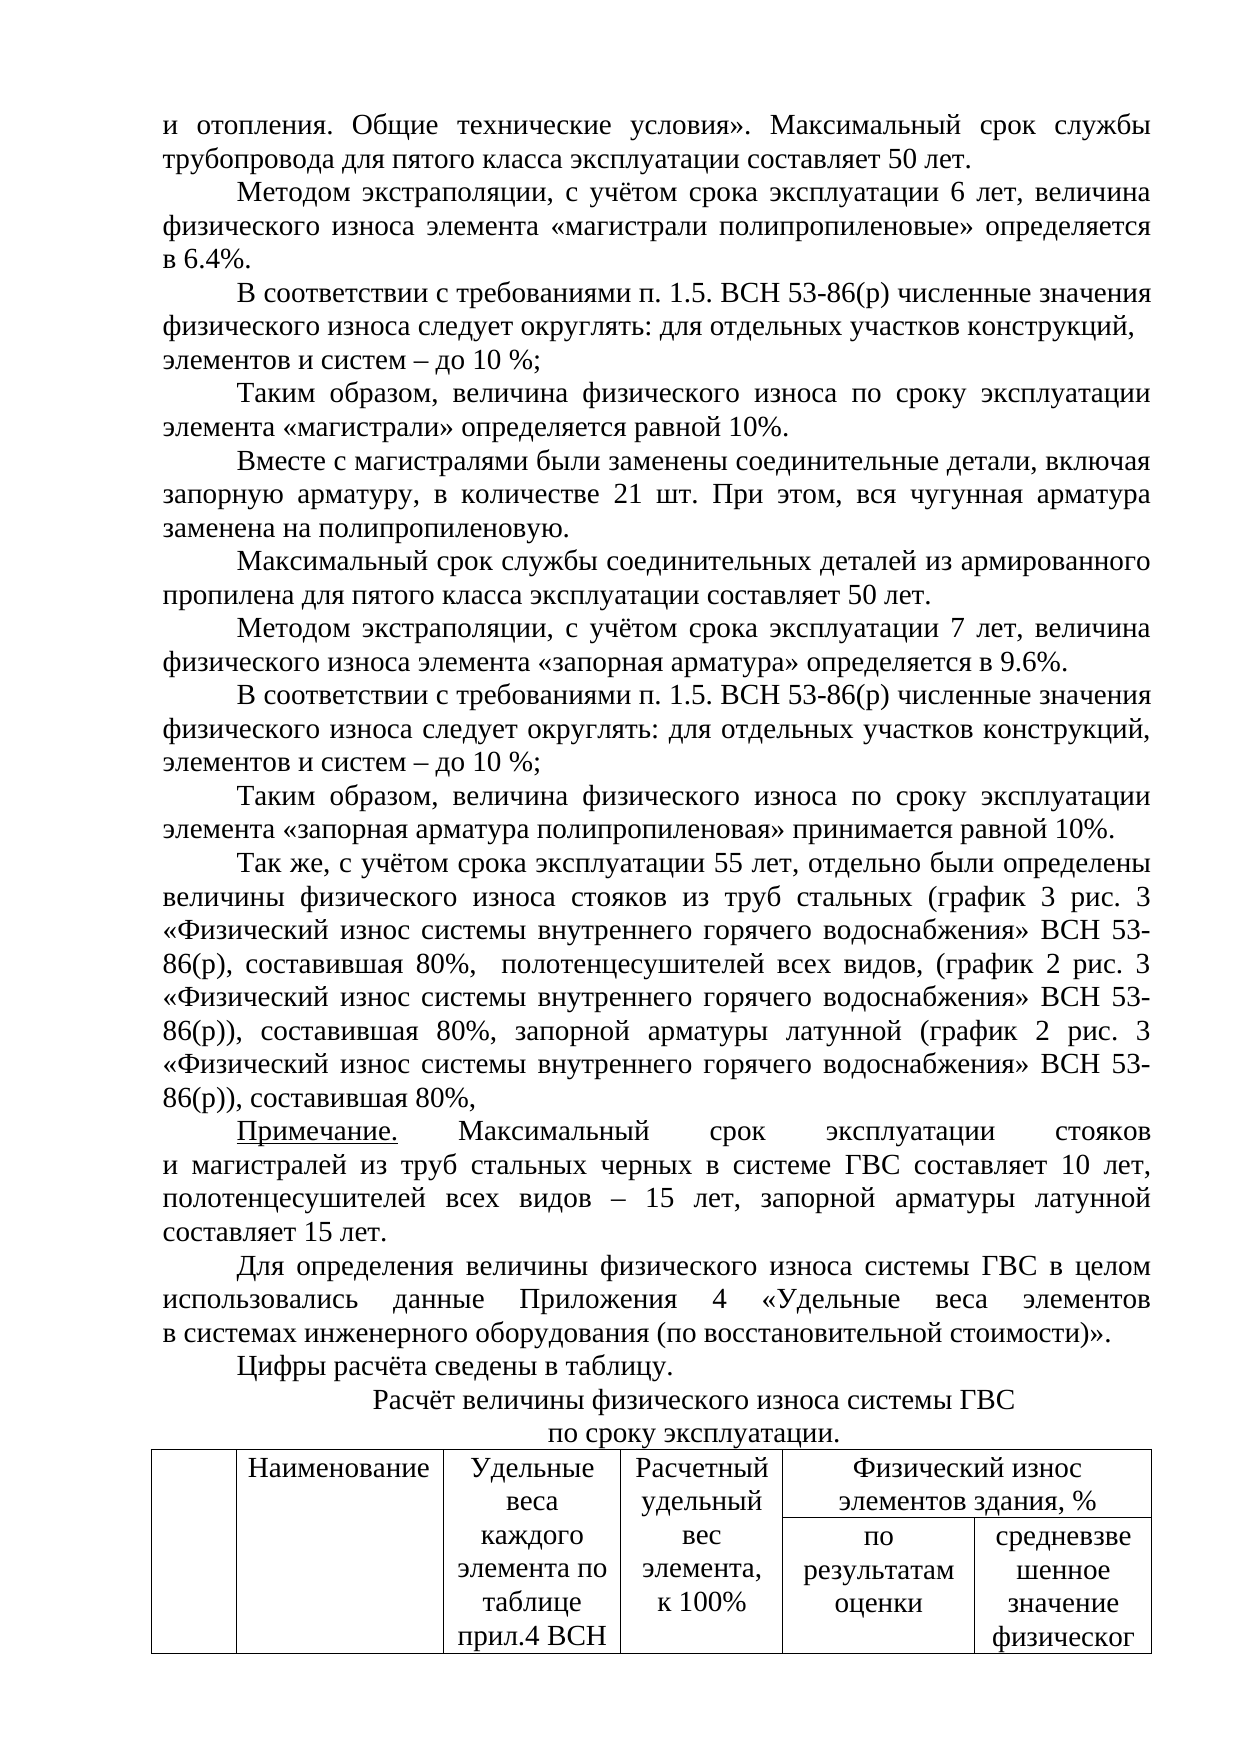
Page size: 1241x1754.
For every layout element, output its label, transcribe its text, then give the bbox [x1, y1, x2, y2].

text Примечание. Максимальный срок эксплуатации стояков и магистралей из труб стальных черных в системе ГВС составляет 10 лет, полотенцесушителей всех видов – 15 лет, запорной арматуры латунной составляет 15 лет. [162, 1113, 1152, 1248]
text Таким образом, величина физического износа по сроку эксплуатации элемента «запорная арматура полипропиленовая» принимается равной 10%. [162, 778, 1152, 845]
text Так же, с учётом срока эксплуатации 55 лет, отдельно были определены величины физического износа стояков из труб стальных (график 3 рис. 3 «Физический износ системы внутреннего горячего водоснабжения» ВСН 53-86(р), составившая 80%, полотенцесушителей всех видов, (график 2 рис. 3 «Физический износ системы внутреннего горячего водоснабжения» ВСН 53-86(р)), составившая 80%, запорной арматуры латунной (график 2 рис. 3 «Физический износ системы внутреннего горячего водоснабжения» ВСН 53-86(р)), составившая 80%, [162, 845, 1152, 1113]
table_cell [975, 1518, 1151, 1652]
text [162, 107, 1152, 174]
text Таким образом, величина физического износа по сроку эксплуатации элемента «магистрали» определяется равной 10%. [162, 376, 1152, 443]
text Для определения величины физического износа системы ГВС в целом использовались данные Приложения 4 «Удельные веса элементов в системах инженерного оборудования (по восстановительной стоимости)». [162, 1248, 1152, 1348]
table_header Расчетный удельный вес элемента, к 100% [621, 1450, 782, 1652]
text Максимальный срок службы соединительных деталей из армированного пропилена для пятого класса эксплуатации составляет 50 лет. [162, 543, 1152, 610]
table_header Физический износ элементов здания, % [783, 1450, 1151, 1517]
text Вместе с магистралями были заменены соединительные детали, включая запорную арматуру, в количестве 21 шт. При этом, вся чугунная арматура заменена на полипропиленовую. [162, 443, 1152, 543]
text В соответствии с требованиями п. 1.5. ВСН 53-86(р) численные значения физического износа следует округлять: для отдельных участков конструкций, [162, 275, 1152, 342]
text Методом экстраполяции, с учётом срока эксплуатации 6 лет, величина физического износа элемента «магистрали полипропиленовые» определяется в 6.4%. [162, 174, 1152, 275]
text по сроку эксплуатации. [162, 1415, 1152, 1449]
text Методом экстраполяции, с учётом срока эксплуатации 7 лет, величина физического износа элемента «запорная арматура» определяется в 9.6%. [162, 610, 1152, 677]
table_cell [783, 1518, 974, 1652]
table_header [152, 1450, 236, 1652]
text Расчёт величины физического износа системы ГВС [162, 1382, 1152, 1415]
text элементов и систем – до 10 %; [162, 342, 1152, 376]
text В соответствии с требованиями п. 1.5. ВСН 53-86(р) численные значения физического износа следует округлять: для отдельных участков конструкций, элементов и систем – до 10 %; [162, 677, 1152, 778]
table_header Наименование [237, 1450, 443, 1652]
text Цифры расчёта сведены в таблицу. [162, 1348, 1152, 1382]
table_header Удельные веса каждого элемента по таблице прил.4 ВСН 53-86 р,% [444, 1450, 620, 1652]
